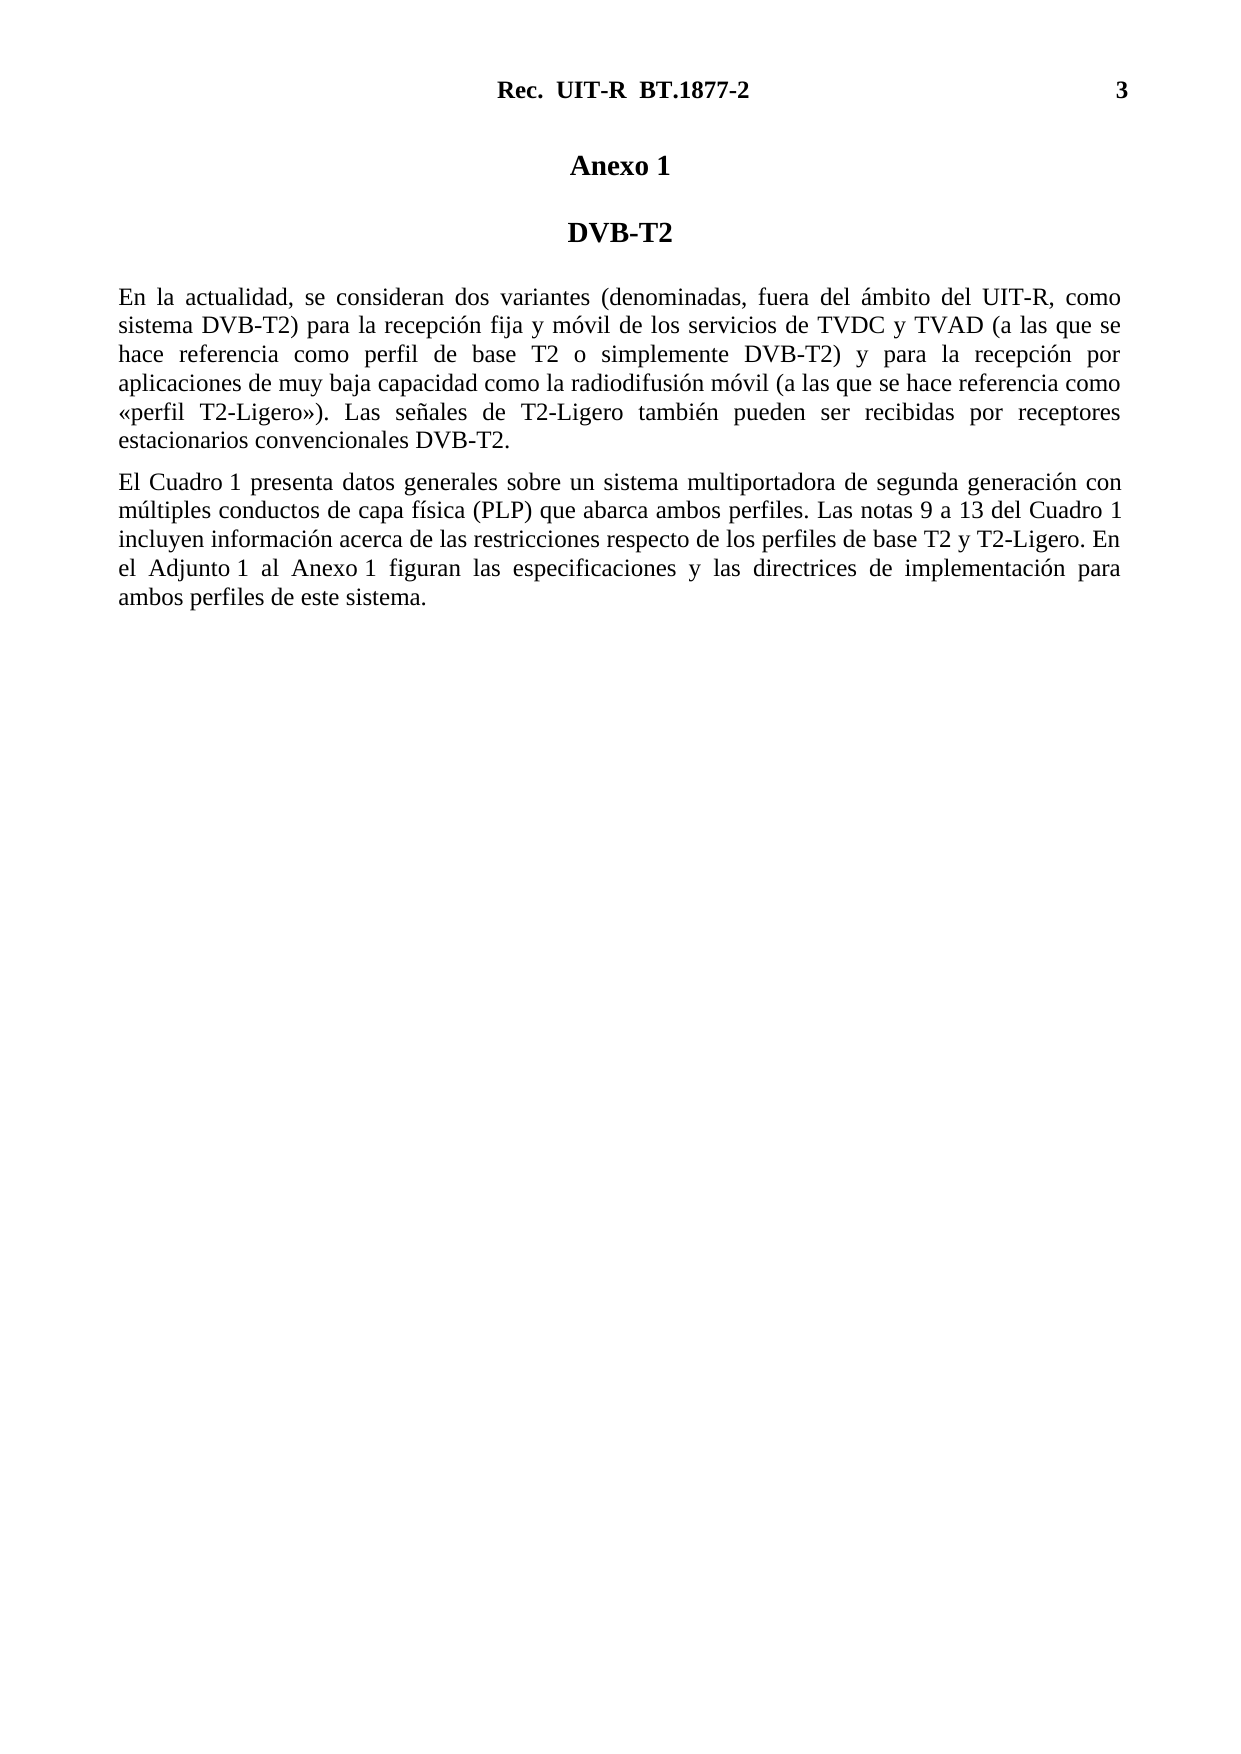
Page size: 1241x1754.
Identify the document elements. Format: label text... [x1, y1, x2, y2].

title Anexo 1 DVB-T2 [118, 148, 1122, 248]
title En la actualidad, se consideran dos variantes (denominadas, fuera del ámbito del UIT-R, como sistema DVB-T2) para la recepción fija y móvil de los servicios de TVDC y TVAD (a las que se hace referencia como perfil de base T2 o simplemente DVB-T2) y para la recepción por aplicaciones de muy baja capacidad como la radiodifusión móvil (a las que se hace referencia como «perfil T2-Ligero»). Las señales de T2-Ligero también pueden ser recibidas por receptores estacionarios convencionales DVB-T2. [118, 282, 1122, 454]
text El Cuadro 1 presenta datos generales sobre un sistema multiportadora de segunda generación con múltiples conductos de capa física (PLP) que abarca ambos perfiles. Las notas 9 a 13 del Cuadro 1 incluyen información acerca de las restricciones respecto de los perfiles de base T2 y T2-Ligero. En el Adjunto 1 al Anexo 1 figuran las especificaciones y las directrices de implementación para ambos perfiles de este sistema. [118, 467, 1122, 610]
